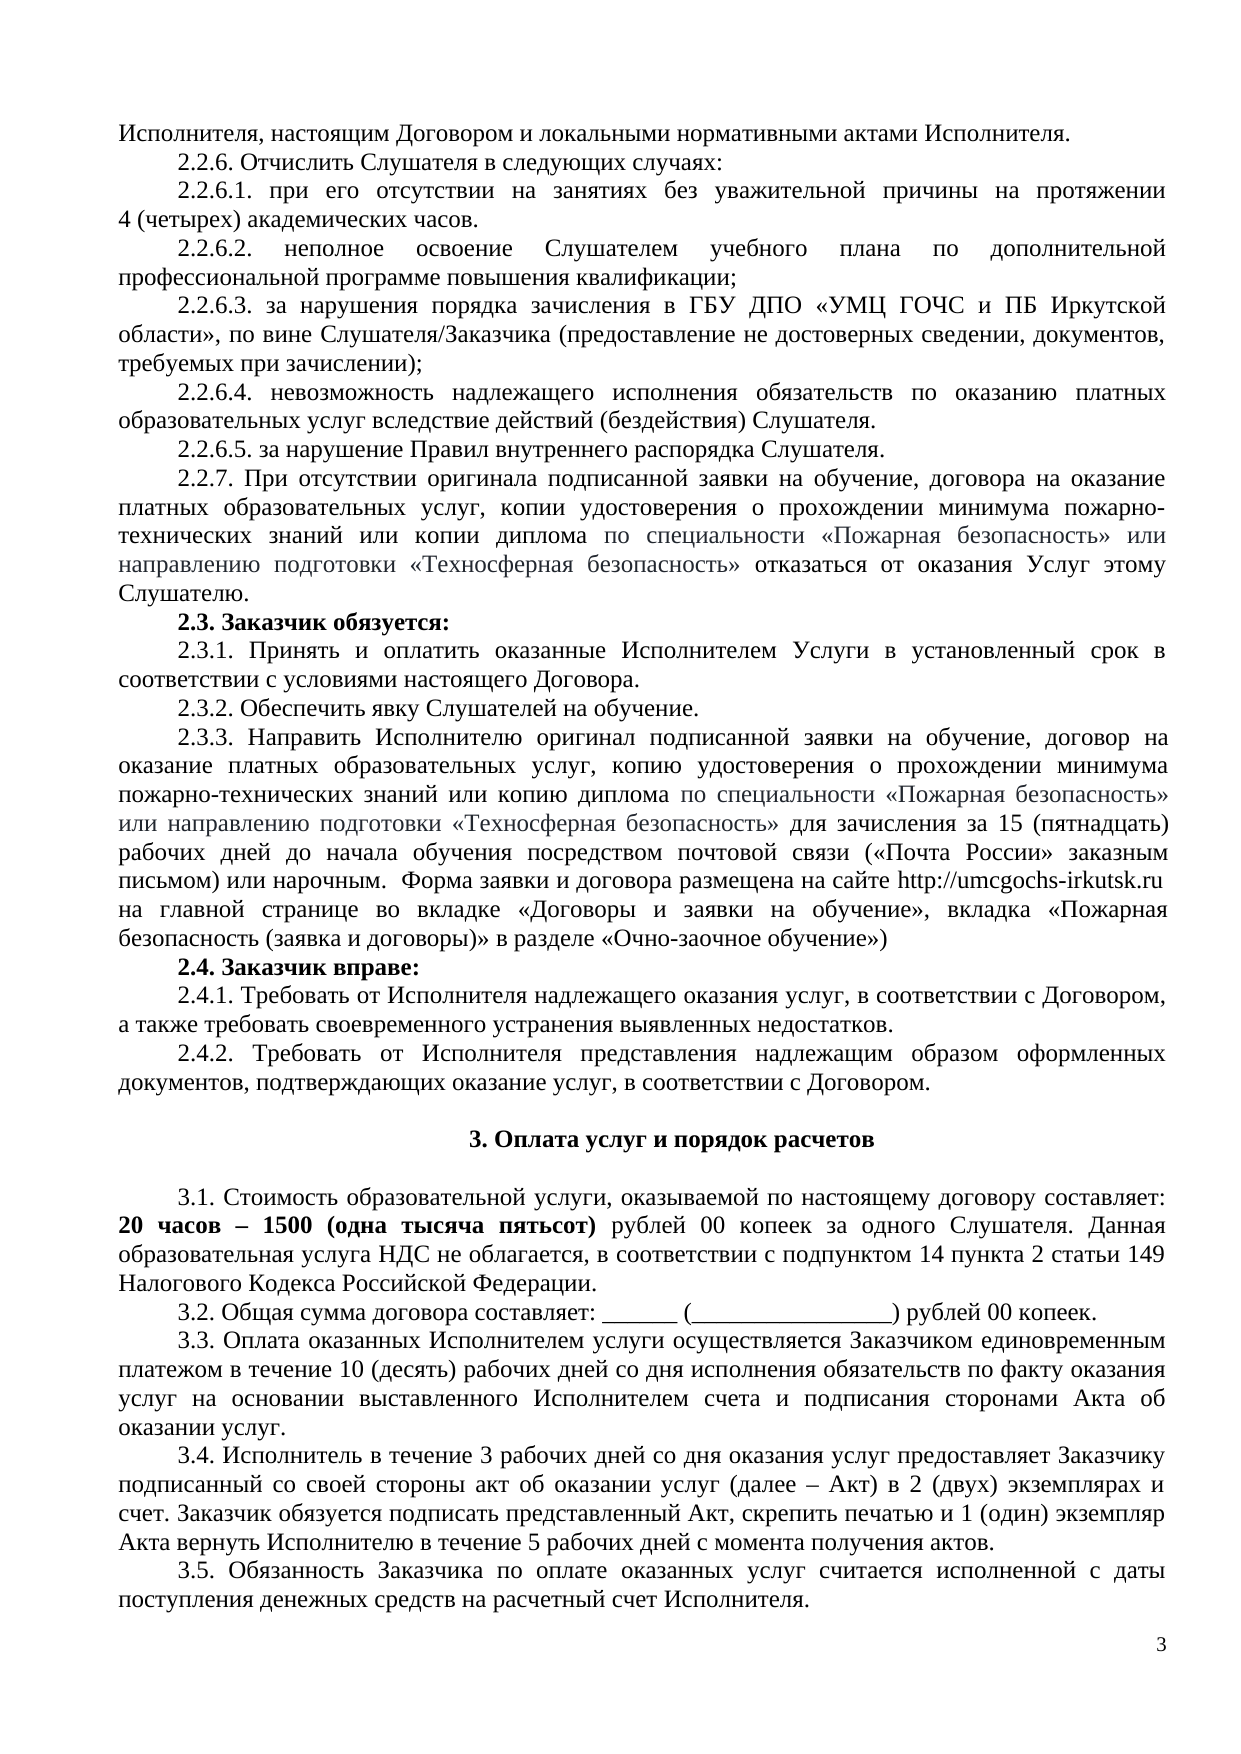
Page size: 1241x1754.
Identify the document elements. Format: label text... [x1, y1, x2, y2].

text 2.2.6. Отчислить Слушателя в следующих случаях: [118, 147, 1167, 176]
text 2.3.3. Направить Исполнителю оригинал подписанной заявки на обучение, договор на оказание платных образовательных услуг, копию удостоверения о прохождении минимума пожарно-технических знаний или копию диплома по специальности «Пожарная безопасность» или направлению подготовки «Техносферная безопасность» для зачисления за 15 (пятнадцать) рабочих дней до начала обучения посредством почтовой связи («Почта России» заказным письмом) или нарочным. Форма заявки и договора размещена на сайте http://umcgochs-irkutsk.ru на главной странице во вкладке «Договоры и заявки на обучение», вкладка «Пожарная безопасность (заявка и договоры)» в разделе «Очно-заочное обучение») [118, 808, 1169, 952]
text 3.2. Общая сумма договора составляет: ______ (________________) рублей 00 копеек. [118, 1297, 1167, 1326]
text 3. Оплата услуг и порядок расчетов [118, 1124, 1167, 1153]
text 2.3.3. Направить Исполнителю оригинал подписанной заявки на обучение, договор на оказание платных образовательных услуг, копию удостоверения о прохождении минимума пожарно-технических знаний или копию диплома по специальности «Пожарная безопасность» или направлению подготовки «Техносферная безопасность» для зачисления за 15 (пятнадцать) рабочих дней до начала обучения посредством почтовой связи («Почта России» заказным письмом) или нарочным. Форма заявки и договора размещена на сайте http://umcgochs-irkutsk.ru на главной странице во вкладке «Договоры и заявки на обучение», вкладка «Пожарная безопасность (заявка и договоры)» в разделе «Очно-заочное обучение») [118, 722, 1169, 808]
text 2.3. Заказчик обязуется: [118, 607, 1167, 636]
text 2.2.6.4. невозможность надлежащего исполнения обязательств по оказанию платных образовательных услуг вследствие действий (бездействия) Слушателя. [118, 377, 1167, 434]
text 3.1. Стоимость образовательной услуги, оказываемой по настоящему договору составляет: 20 часов – 1500 (одна тысяча пятьсот) рублей 00 копеек за одного Слушателя. Данная образовательная услуга НДС не облагается, в соответствии с подпунктом 14 пункта 2 статьи 149 Налогового Кодекса Российской Федерации. [118, 1182, 1167, 1297]
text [118, 118, 1167, 147]
text 2.2.6.2. неполное освоение Слушателем учебного плана по дополнительной профессиональной программе повышения квалификации; [118, 233, 1167, 291]
text 2.4.2. Требовать от Исполнителя представления надлежащим образом оформленных документов, подтверждающих оказание услуг, в соответствии с Договором. [118, 1038, 1167, 1096]
text 2.2.7. При отсутствии оригинала подписанной заявки на обучение, договора на оказание платных образовательных услуг, копии удостоверения о прохождении минимума пожарно-технических знаний или копии диплома по специальности «Пожарная безопасность» или направлению подготовки «Техносферная безопасность» отказаться от оказания Услуг этому Слушателю. [118, 549, 1167, 607]
text 3.5. Обязанность Заказчика по оплате оказанных услуг считается исполненной с даты поступления денежных средств на расчетный счет Исполнителя. [118, 1556, 1167, 1613]
text 2.4. Заказчик вправе: [118, 952, 1167, 981]
text 3.3. Оплата оказанных Исполнителем услуги осуществляется Заказчиком единовременным платежом в течение 10 (десять) рабочих дней со дня исполнения обязательств по факту оказания услуг на основании выставленного Исполнителем счета и подписания сторонами Акта об оказании услуг. [118, 1326, 1167, 1441]
text 2.3.1. Принять и оплатить оказанные Исполнителем Услуги в установленный срок в соответствии с условиями настоящего Договора. [118, 636, 1167, 693]
text 2.2.7. При отсутствии оригинала подписанной заявки на обучение, договора на оказание платных образовательных услуг, копии удостоверения о прохождении минимума пожарно-технических знаний или копии диплома по специальности «Пожарная безопасность» или направлению подготовки «Техносферная безопасность» отказаться от оказания Услуг этому Слушателю. [118, 463, 1167, 549]
text 2.2.6.5. за нарушение Правил внутреннего распорядка Слушателя. [118, 434, 1167, 463]
text 3.4. Исполнитель в течение 3 рабочих дней со дня оказания услуг предоставляет Заказчику подписанный со своей стороны акт об оказании услуг (далее – Акт) в 2 (двух) экземплярах и счет. Заказчик обязуется подписать представленный Акт, скрепить печатью и 1 (один) экземпляр Акта вернуть Исполнителю в течение 5 рабочих дней с момента получения актов. [118, 1441, 1167, 1556]
text 2.4.1. Требовать от Исполнителя надлежащего оказания услуг, в соответствии с Договором, а также требовать своевременного устранения выявленных недостатков. [118, 981, 1167, 1038]
text 2.3.2. Обеспечить явку Слушателей на обучение. [118, 693, 1167, 722]
text 2.2.6.3. за нарушения порядка зачисления в ГБУ ДПО «УМЦ ГОЧС и ПБ Иркутской области», по вине Слушателя/Заказчика (предоставление не достоверных сведении, документов, требуемых при зачислении); [118, 291, 1167, 377]
text 2.2.6.1. при его отсутствии на занятиях без уважительной причины на протяжении 4 (четырех) академических часов. [118, 176, 1167, 233]
